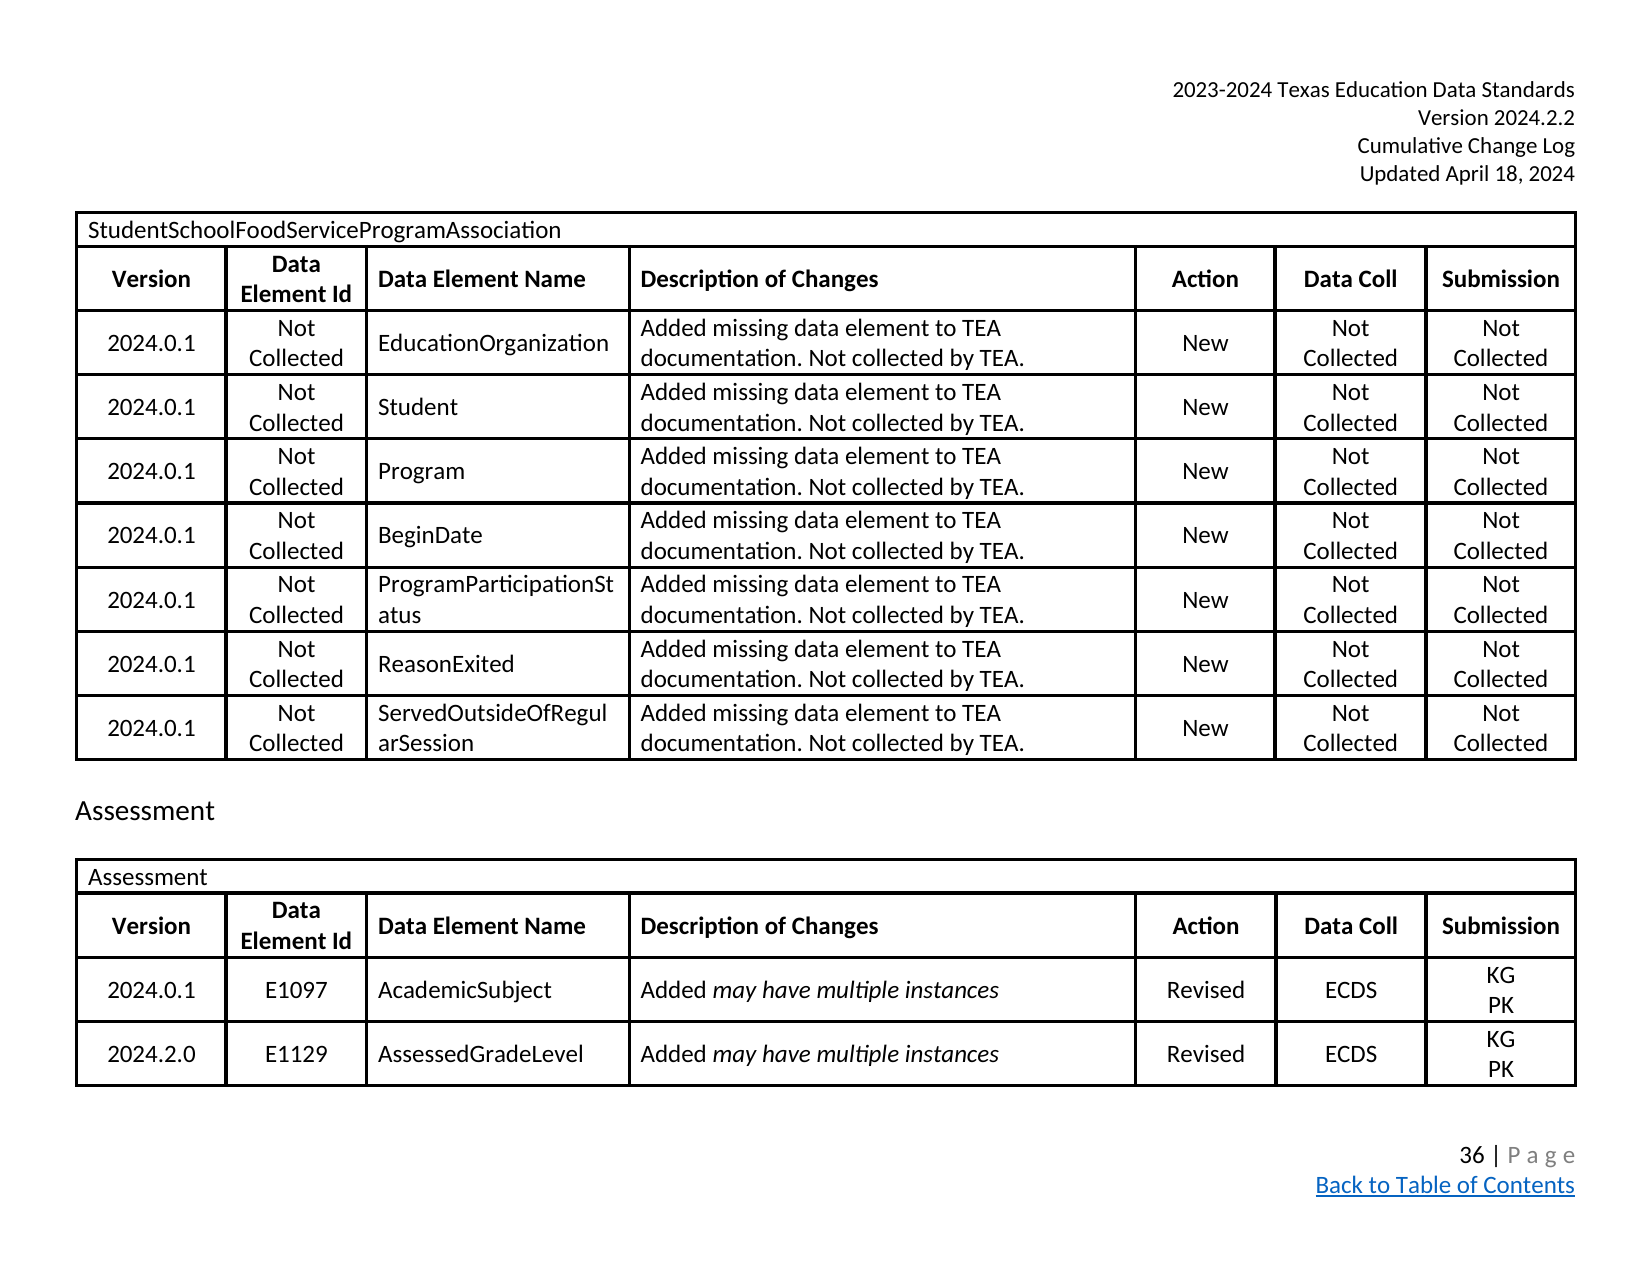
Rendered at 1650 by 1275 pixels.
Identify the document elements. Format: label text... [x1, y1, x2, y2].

table_cell ECDS [1278, 959, 1424, 1020]
table_cell Version [78, 248, 224, 309]
table_cell Data Element Name [368, 248, 628, 309]
table_cell New [1137, 312, 1273, 373]
table_cell 2024.2.0 [78, 1023, 224, 1084]
table_cell Submission [1428, 895, 1574, 956]
table_cell 2024.0.1 [78, 505, 224, 566]
table_cell Added missing data element to TEA documentation. Not collected by TEA. [631, 440, 1134, 501]
table_cell Revised [1137, 959, 1274, 1020]
table_cell Data Element Id [228, 248, 365, 309]
table_cell Data Element Name [368, 895, 628, 956]
table_cell ProgramParticipationStatus [368, 569, 628, 630]
table_cell ReasonExited [368, 633, 628, 694]
table_cell Added may have multiple instances [631, 1023, 1134, 1084]
table_cell Program [368, 440, 628, 501]
table_cell Not Collected [1277, 697, 1424, 758]
table_cell Added missing data element to TEA documentation. Not collected by TEA. [631, 376, 1134, 437]
table_cell Description of Changes [631, 248, 1134, 309]
table_cell Added missing data element to TEA documentation. Not collected by TEA. [631, 569, 1134, 630]
table_cell KG PK [1428, 959, 1574, 1020]
table_cell Not Collected [1277, 505, 1424, 566]
table_cell Not Collected [228, 569, 365, 630]
table_cell Version [78, 895, 224, 956]
table_cell Not Collected [228, 633, 365, 694]
table_cell KG PK [1428, 1023, 1574, 1084]
table_cell Not Collected [1277, 312, 1424, 373]
table_cell New [1137, 440, 1273, 501]
table_cell AssessedGradeLevel [368, 1023, 628, 1084]
table_cell Description of Changes [631, 895, 1134, 956]
table_cell Data Element Id [228, 895, 365, 956]
table_cell Not Collected [228, 440, 365, 501]
table_cell 2024.0.1 [78, 697, 224, 758]
table_cell AcademicSubject [368, 959, 628, 1020]
table_cell Not Collected [1428, 440, 1574, 501]
table_cell Not Collected [1277, 633, 1424, 694]
table_cell Not Collected [228, 697, 365, 758]
table_cell ECDS [1278, 1023, 1424, 1084]
table_cell Added missing data element to TEA documentation. Not collected by TEA. [631, 505, 1134, 566]
table_cell Revised [1137, 1023, 1274, 1084]
table_cell 2024.0.1 [78, 959, 224, 1020]
subtitle Assessment [75, 792, 1575, 827]
table_cell E1097 [228, 959, 365, 1020]
table_cell New [1137, 633, 1273, 694]
table_cell Action [1137, 895, 1274, 956]
table_cell 2024.0.1 [78, 312, 224, 373]
table_cell Not Collected [228, 505, 365, 566]
table_cell Added missing data element to TEA documentation. Not collected by TEA. [631, 633, 1134, 694]
table_cell Not Collected [1428, 376, 1574, 437]
table_cell Submission [1428, 248, 1574, 309]
table_cell Not Collected [1277, 569, 1424, 630]
table_cell Not Collected [228, 312, 365, 373]
table_cell Action [1137, 248, 1273, 309]
table_cell Not Collected [1428, 697, 1574, 758]
table_header Assessment [78, 861, 1574, 891]
table_cell Student [368, 376, 628, 437]
table_cell New [1137, 569, 1273, 630]
table_cell Data Coll [1278, 895, 1424, 956]
table_cell Data Coll [1277, 248, 1424, 309]
table_cell Not Collected [1428, 633, 1574, 694]
table_cell 2024.0.1 [78, 440, 224, 501]
table_cell New [1137, 376, 1273, 437]
table_cell 2024.0.1 [78, 633, 224, 694]
table_cell Not Collected [1428, 569, 1574, 630]
table_cell Not Collected [1277, 376, 1424, 437]
table_header StudentSchoolFoodServiceProgramAssociation [78, 214, 1574, 245]
table_cell ServedOutsideOfRegularSession [368, 697, 628, 758]
table_cell 2024.0.1 [78, 569, 224, 630]
table_cell Not Collected [228, 376, 365, 437]
table_cell Added may have multiple instances [631, 959, 1134, 1020]
table_cell 2024.0.1 [78, 376, 224, 437]
table_cell Not Collected [1428, 505, 1574, 566]
table_cell Not Collected [1277, 440, 1424, 501]
table_cell BeginDate [368, 505, 628, 566]
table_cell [631, 312, 1134, 373]
table_cell EducationOrganization [368, 312, 628, 373]
table_cell Not Collected [1428, 312, 1574, 373]
table_cell New [1137, 697, 1273, 758]
table_cell New [1137, 505, 1273, 566]
table_cell Added missing data element to TEA documentation. Not collected by TEA. [631, 697, 1134, 758]
table_cell E1129 [228, 1023, 365, 1084]
